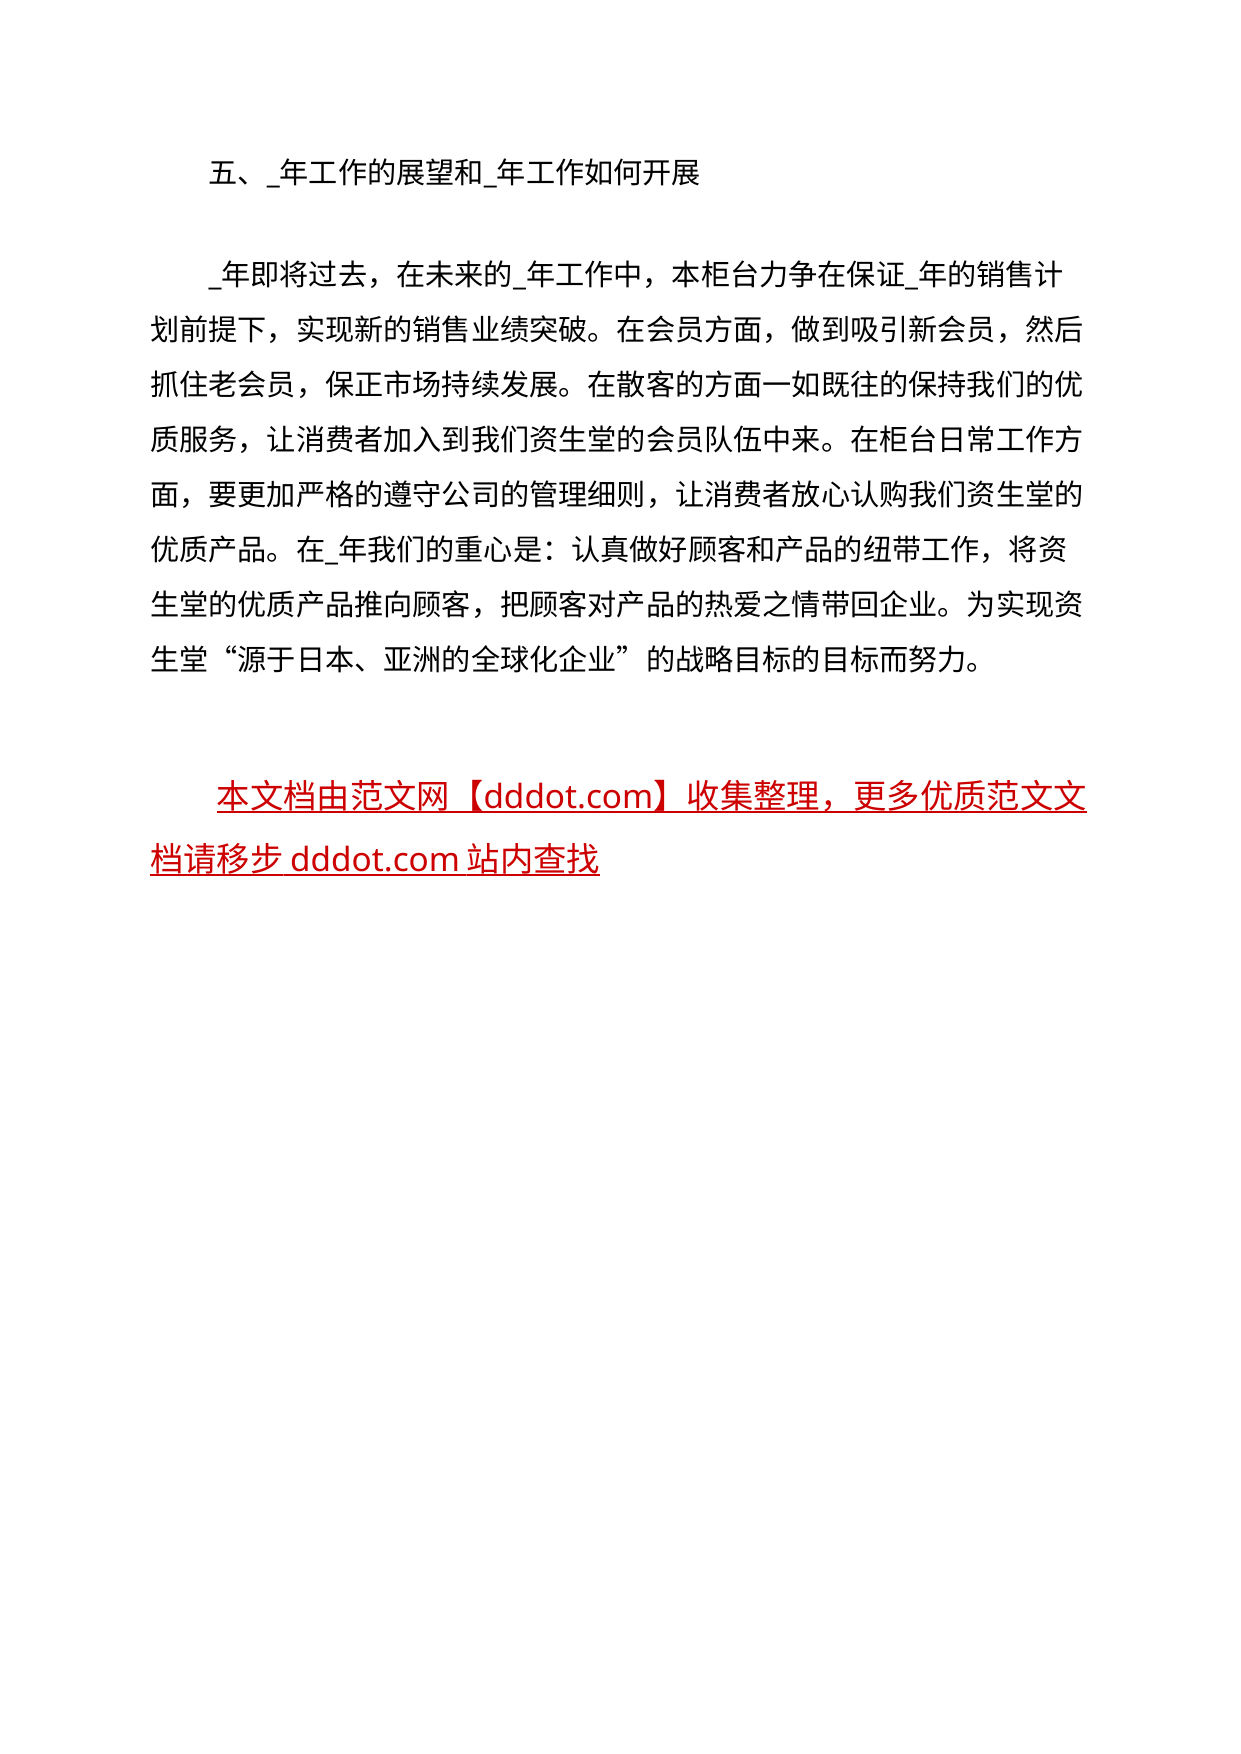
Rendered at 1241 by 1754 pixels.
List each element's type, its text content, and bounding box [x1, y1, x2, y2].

text 五、_年工作的展望和_年工作如何开展 [150, 150, 1090, 192]
text _年即将过去，在未来的_年工作中，本柜台力争在保证_年的销售计划前提下，实现新的销售业绩突破。在会员方面，做到吸引新会员，然后抓住老会员，保正市场持续发展。在散客的方面一如既往的保持我们的优质服务，让消费者加入到我们资生堂的会员队伍中来。在柜台日常工作方面，要更加严格的遵守公司的管理细则，让消费者放心认购我们资生堂的优质产品。在_年我们的重心是：认真做好顾客和产品的纽带工作，将资生堂的优质产品推向顾客，把顾客对产品的热爱之情带回企业。为实现资生堂“源于日本、亚洲的全球化企业”的战略目标的目标而努力。 [150, 252, 1090, 679]
text 本文档由范文网【dddot.com】收集整理，更多优质范文文档请移步dddot.com站内查找 [150, 769, 1090, 881]
